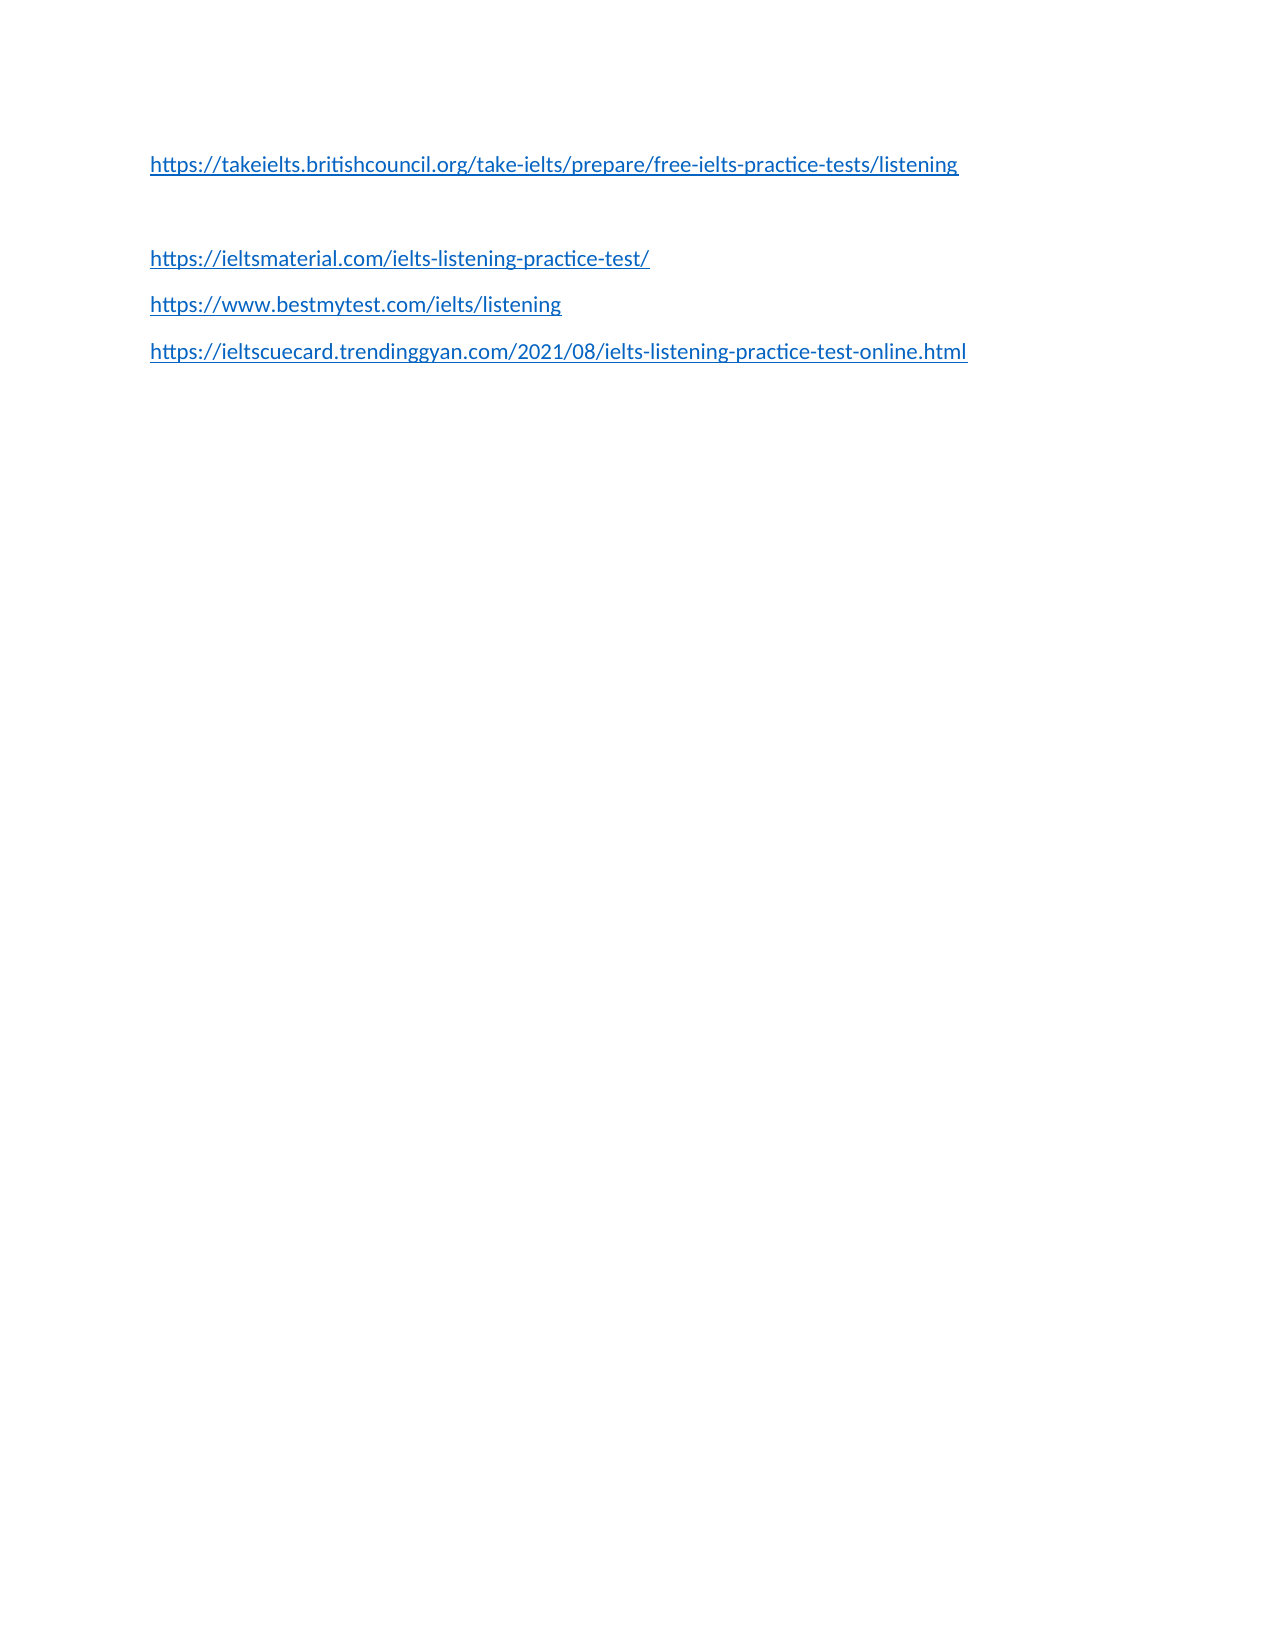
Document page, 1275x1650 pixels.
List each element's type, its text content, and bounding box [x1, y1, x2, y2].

text https://ieltscuecard.trendinggyan.com/2021/08/ielts-listening-practice-test-online.html [150, 337, 1125, 366]
text https://takeielts.britishcouncil.org/take-ielts/prepare/free-ielts-practice-tests/listening [150, 150, 1125, 178]
text https://ieltsmaterial.com/ielts-listening-practice-test/ [150, 244, 1125, 272]
text https://www.bestmytest.com/ielts/listening [150, 291, 1125, 319]
